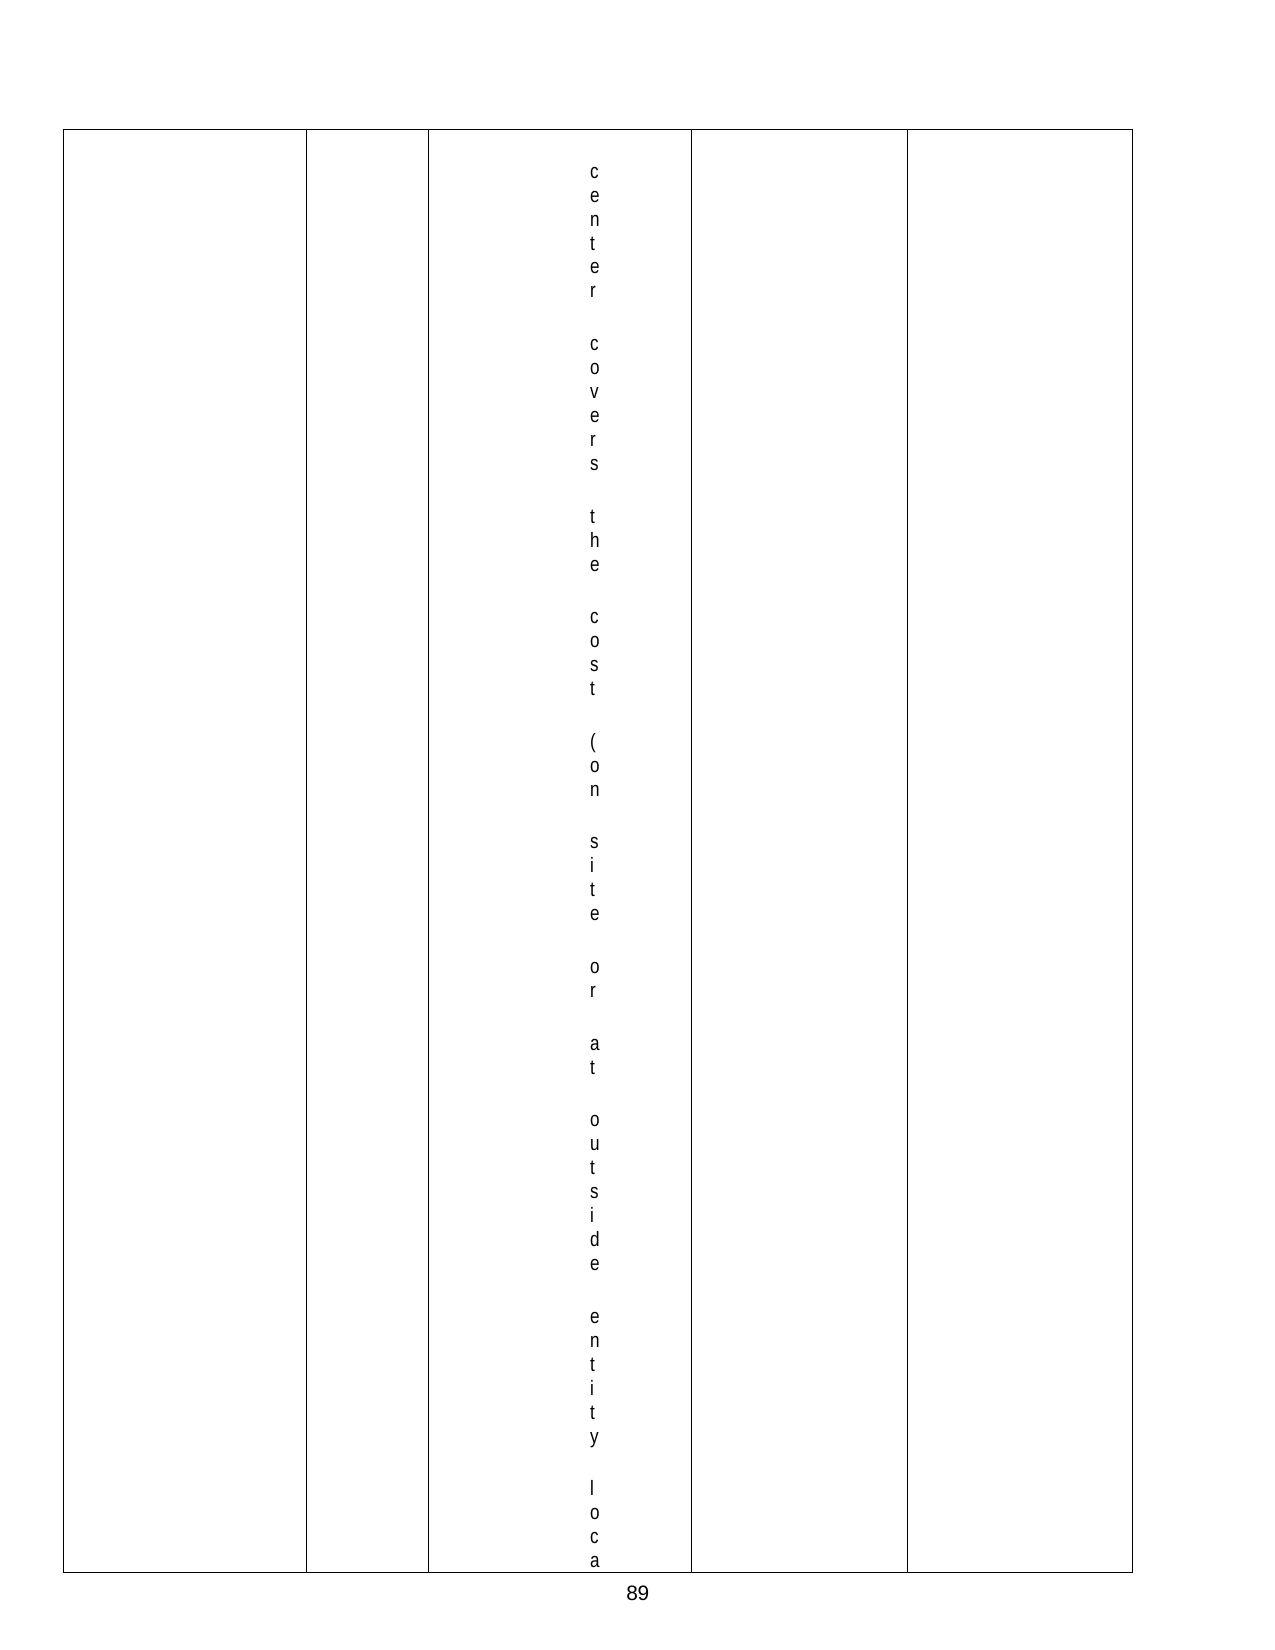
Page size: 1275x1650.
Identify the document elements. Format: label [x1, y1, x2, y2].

table_cell [429, 130, 691, 1572]
table_cell [692, 130, 907, 1572]
table_cell [908, 130, 1132, 1572]
table_cell [64, 130, 306, 1572]
table_cell [307, 130, 428, 1572]
